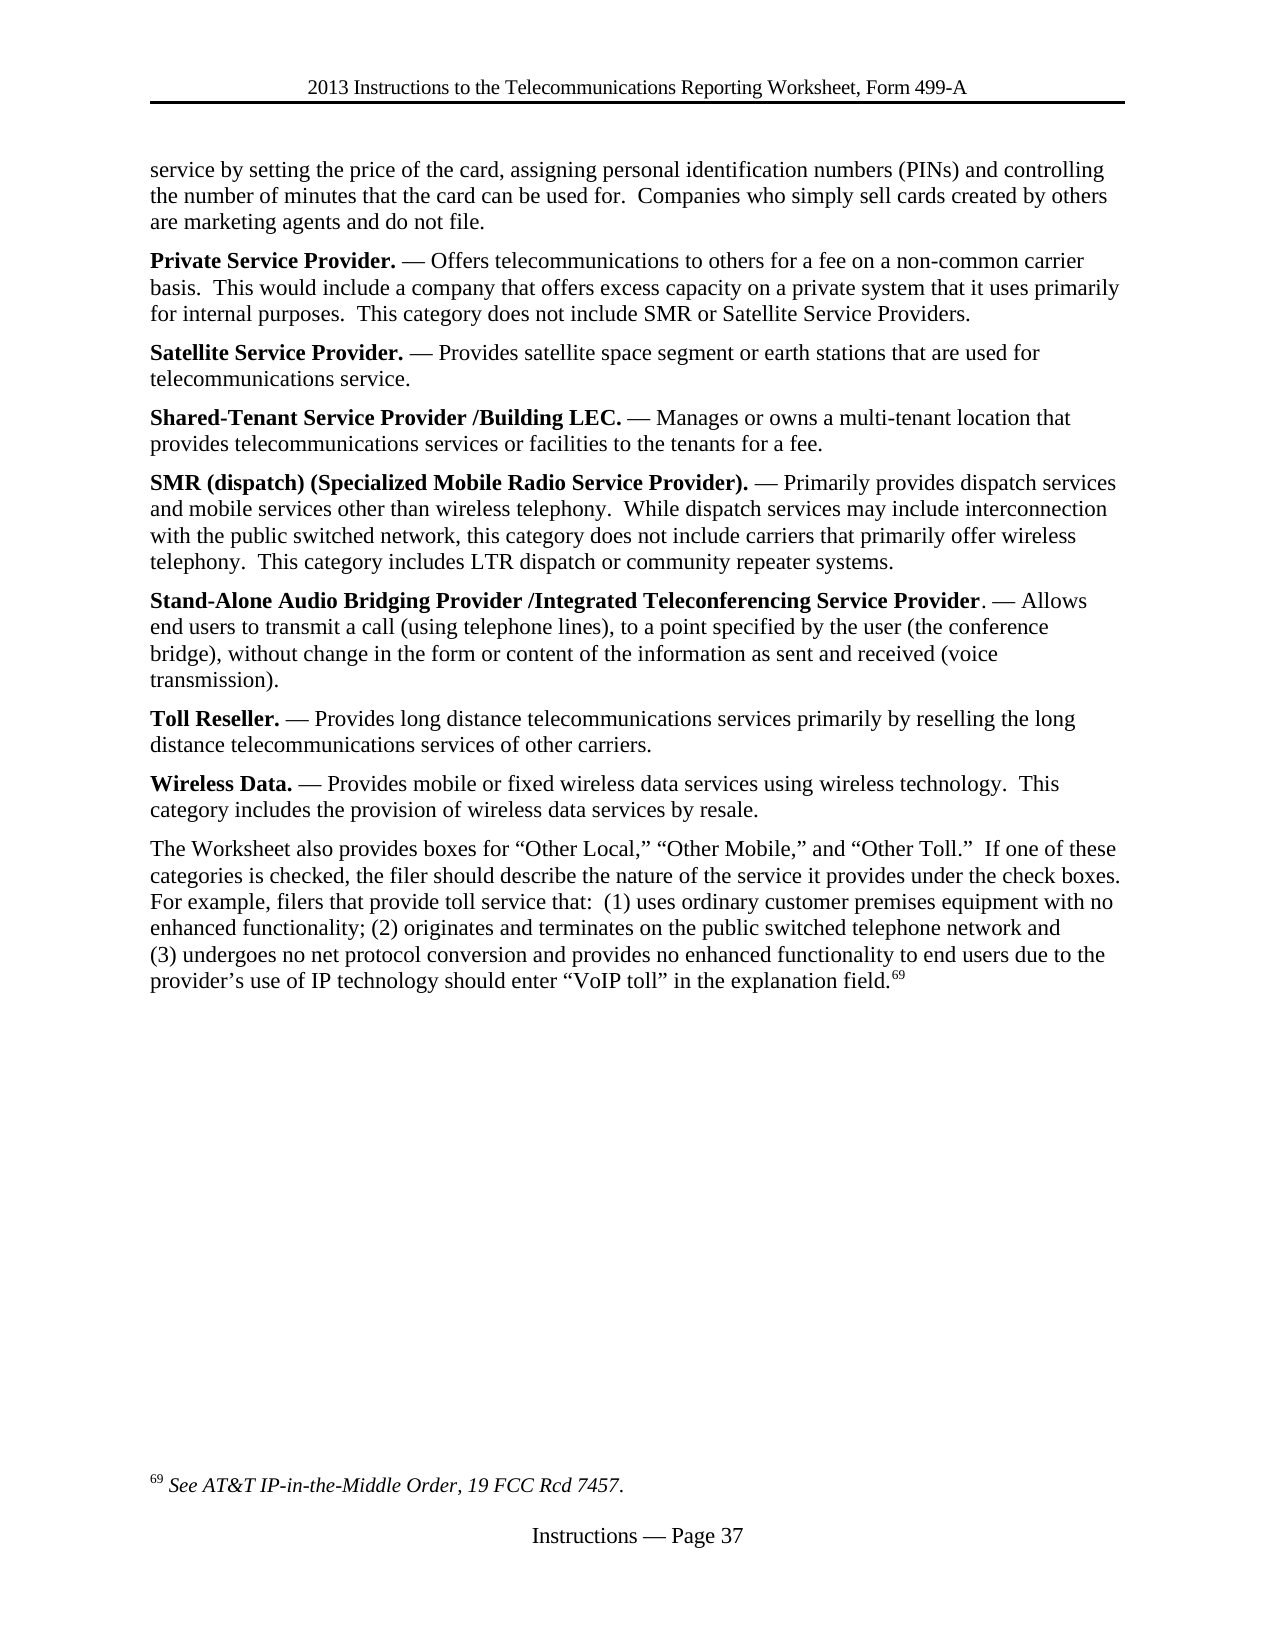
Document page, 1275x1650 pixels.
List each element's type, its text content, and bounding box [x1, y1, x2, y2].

text Satellite Service Provider. — Provides satellite space segment or earth stations that are used for telecommunications service. [150, 339, 1125, 391]
text Toll Reseller. — Provides long distance telecommunications services primarily by reselling the long distance telecommunications services of other carriers. [150, 705, 1125, 758]
text Wireless Data. — Provides mobile or fixed wireless data services using wireless technology. This category includes the provision of wireless data services by resale. [150, 770, 1125, 823]
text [150, 156, 1125, 235]
text Stand-Alone Audio Bridging Provider /Integrated Teleconferencing Service Provider. — Allows end users to transmit a call (using telephone lines), to a point specified by the user (the conference bridge), without change in the form or content of the information as sent and received (voice transmission). [150, 587, 1125, 692]
text SMR (dispatch) (Specialized Mobile Radio Service Provider). — Primarily provides dispatch services and mobile services other than wireless telephony. While dispatch services may include interconnection with the public switched network, this category does not include carriers that primarily offer wireless telephony. This category includes LTR dispatch or community repeater systems. [150, 469, 1125, 574]
text Private Service Provider. — Offers telecommunications to others for a fee on a non-common carrier basis. This would include a company that offers excess capacity on a private system that it uses primarily for internal purposes. This category does not include SMR or Satellite Service Providers. [150, 247, 1125, 326]
text Shared-Tenant Service Provider /Building LEC. — Manages or owns a multi-tenant location that provides telecommunications services or facilities to the tenants for a fee. [150, 404, 1125, 457]
text The Worksheet also provides boxes for “Other Local,” “Other Mobile,” and “Other Toll.” If one of these categories is checked, the filer should describe the nature of the service it provides under the check boxes. For example, filers that provide toll service that: (1) uses ordinary customer premises equipment with no enhanced functionality; (2) originates and terminates on the public switched telephone network and (3) undergoes no net protocol conversion and provides no enhanced functionality to end users due to the provider’s use of IP technology should enter “VoIP toll” in the explanation field. [150, 835, 1125, 993]
